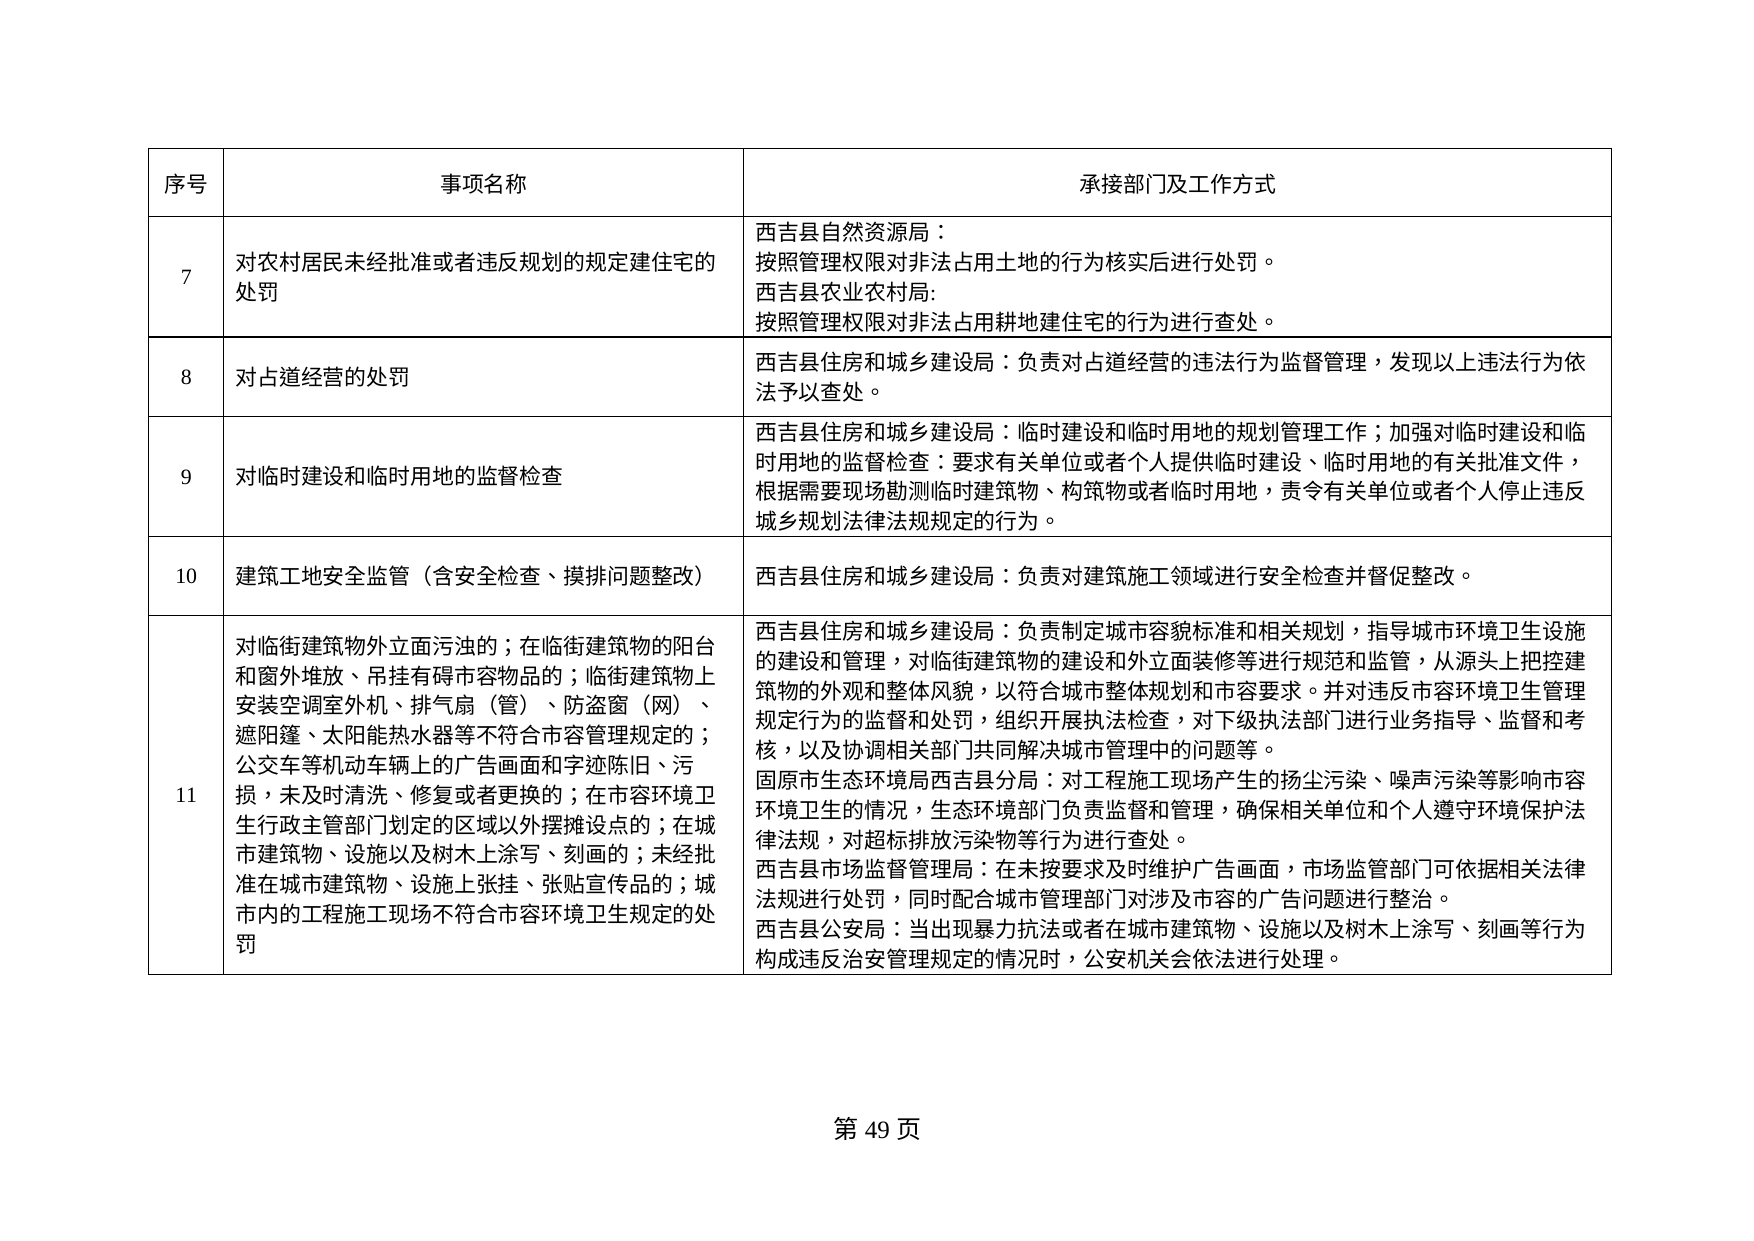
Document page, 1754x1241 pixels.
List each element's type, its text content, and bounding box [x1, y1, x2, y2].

table_cell 对农村居民未经批准或者违反规划的规定建住宅的处罚 [224, 217, 743, 336]
table_cell 对临街建筑物外立面污浊的；在临街建筑物的阳台和窗外堆放、吊挂有碍市容物品的；临街建筑物上安装空调室外机、排气扇（管）、防盗窗（网）、遮阳篷、太阳能热水器等不符合市容管理规定的；公交车等机动车辆上的广告画面和字迹陈旧、污损，未及时清洗、修复或者更换的；在市容环境卫生行政主管部门划定的区域以外摆摊设点的；在城市建筑物、设施以及树木上涂写、刻画的；未经批准在城市建筑物、设施上张挂、张贴宣传品的；城市内的工程施工现场不符合市容环境卫生规定的处罚 [224, 616, 743, 973]
table_cell 西吉县住房和城乡建设局：临时建设和临时用地的规划管理工作；加强对临时建设和临时用地的监督检查：要求有关单位或者个人提供临时建设、临时用地的有关批准文件，根据需要现场勘测临时建筑物、构筑物或者临时用地，责令有关单位或者个人停止违反城乡规划法律法规规定的行为。 [744, 417, 1611, 536]
table_cell 10 [149, 537, 223, 615]
table_cell 对占道经营的处罚 [224, 338, 743, 416]
table_cell 建筑工地安全监管（含安全检查、摸排问题整改） [224, 537, 743, 615]
table_cell 11 [149, 616, 223, 973]
table_cell 西吉县住房和城乡建设局：负责制定城市容貌标准和相关规划，指导城市环境卫生设施的建设和管理，对临街建筑物的建设和外立面装修等进行规范和监管，从源头上把控建筑物的外观和整体风貌，以符合城市整体规划和市容要求。并对违反市容环境卫生管理规定行为的监督和处罚，组织开展执法检查，对下级执法部门进行业务指导、监督和考核，以及协调相关部门共同解决城市管理中的问题等。 固原市生态环境局西吉县分局：对工程施工现场产生的扬尘污染、噪声污染等影响市容环境卫生的情况，生态环境部门负责监督和管理，确保相关单位和个人遵守环境保护法律法规，对超标排放污染物等行为进行查处。 西吉县市场监督管理局：在未按要求及时维护广告画面，市场监管部门可依据相关法律法规进行处罚，同时配合城市管理部门对涉及市容的广告问题进行整治。 西吉县公安局：当出现暴力抗法或者在城市建筑物、设施以及树木上涂写、刻画等行为构成违反治安管理规定的情况时，公安机关会依法进行处理。 [744, 616, 1611, 973]
table_cell 8 [149, 338, 223, 416]
table_cell 西吉县自然资源局： 按照管理权限对非法占用土地的行为核实后进行处罚。 西吉县农业农村局: 按照管理权限对非法占用耕地建住宅的行为进行查处。 [744, 217, 1611, 336]
table_cell 7 [149, 217, 223, 336]
table_cell 9 [149, 417, 223, 536]
table_header 事项名称 [224, 149, 743, 216]
table_header 承接部门及工作方式 [744, 149, 1611, 216]
table_header 序号 [149, 149, 223, 216]
table_cell 西吉县住房和城乡建设局：负责对占道经营的违法行为监督管理，发现以上违法行为依法予以查处。 [744, 338, 1611, 416]
table_cell 西吉县住房和城乡建设局：负责对建筑施工领域进行安全检查并督促整改。 [744, 537, 1611, 615]
table_cell 对临时建设和临时用地的监督检查 [224, 417, 743, 536]
